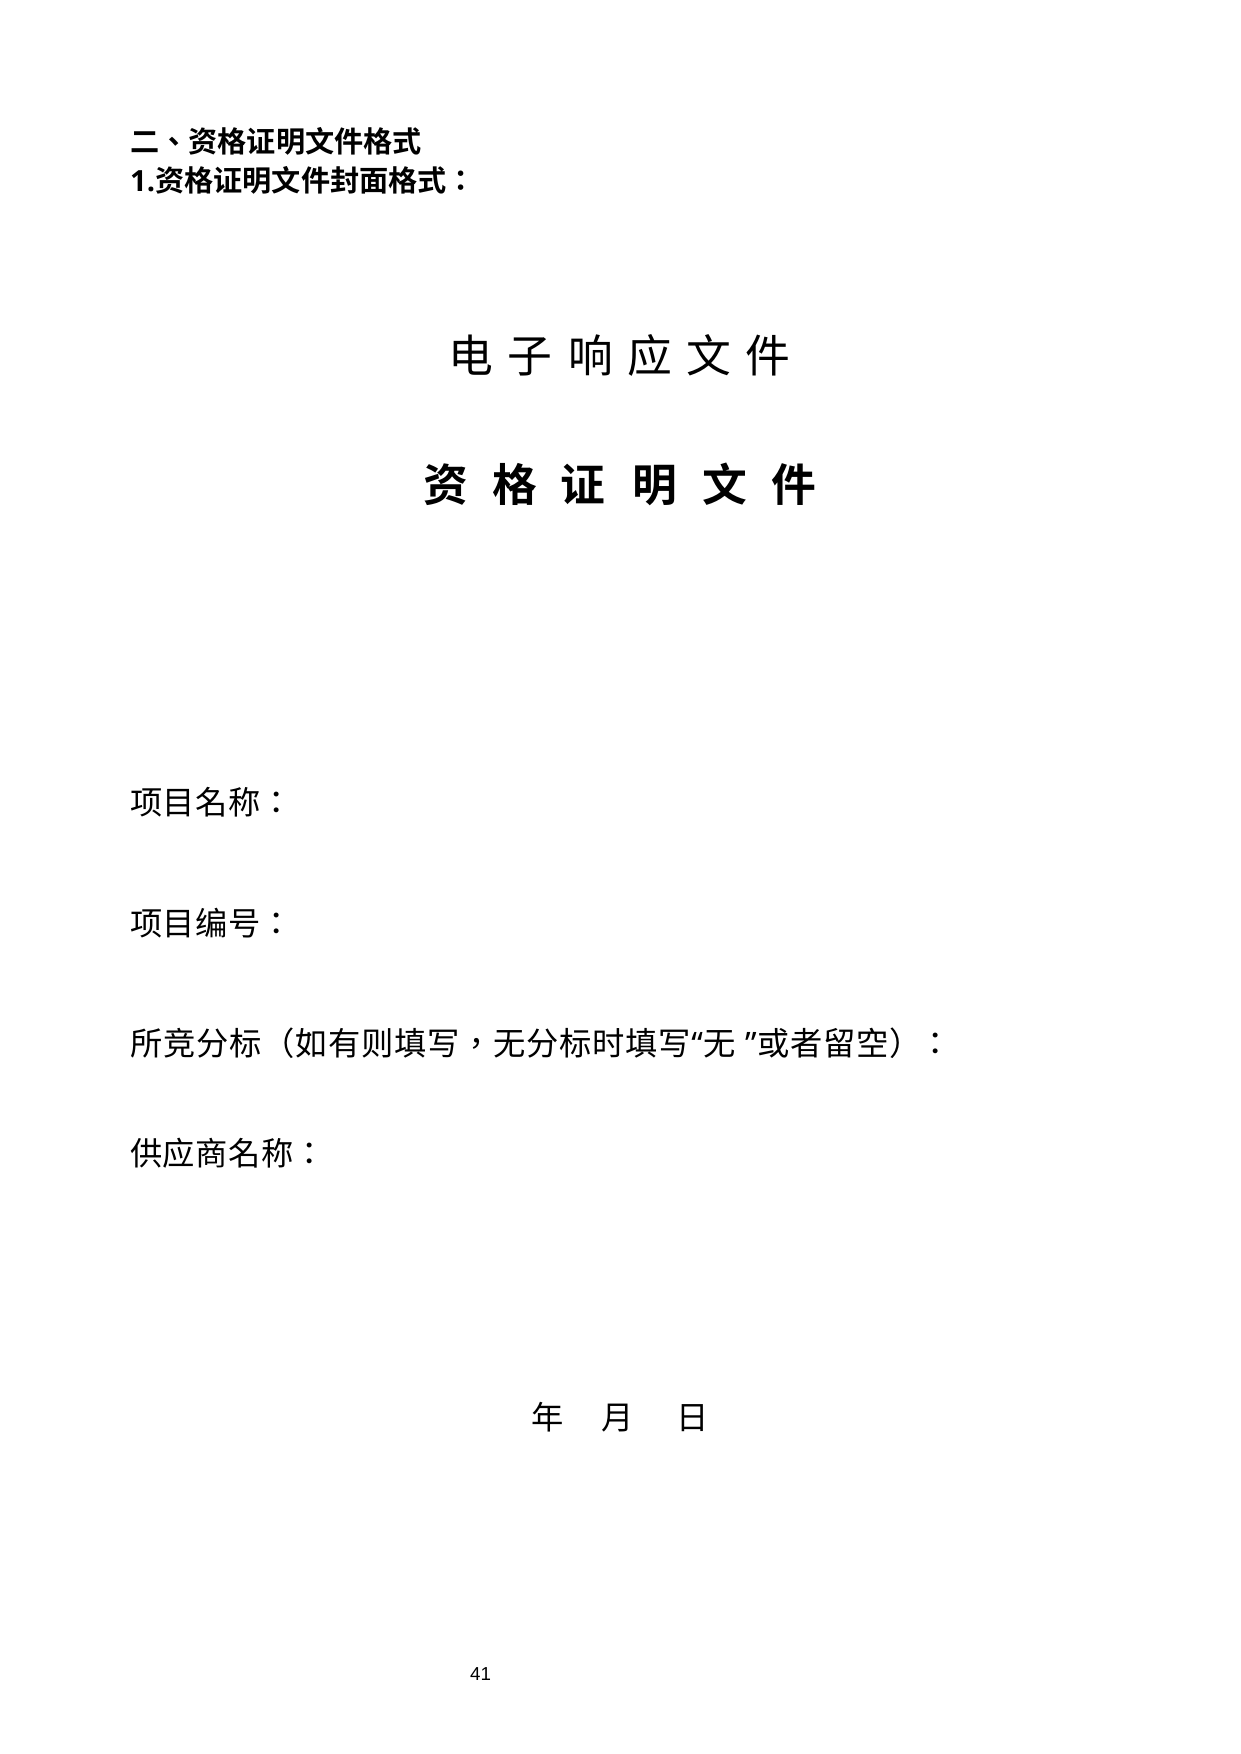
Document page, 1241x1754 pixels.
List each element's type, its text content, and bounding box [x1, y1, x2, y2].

text 供应商名称： [130, 1132, 1110, 1173]
text 二、资格证明文件格式 [130, 118, 1110, 161]
text 年 月 日 [130, 1397, 1110, 1438]
text 1.资格证明文件封面格式： [130, 161, 1110, 200]
text 电 子 响 应 文 件 [130, 327, 1110, 384]
text 项目名称： [130, 782, 1110, 823]
text 资 格 证 明 文 件 [130, 455, 1110, 518]
text 所竞分标（如有则填写，无分标时填写“无 ”或者留空）： [130, 1023, 1110, 1064]
text 项目编号： [130, 902, 1110, 943]
